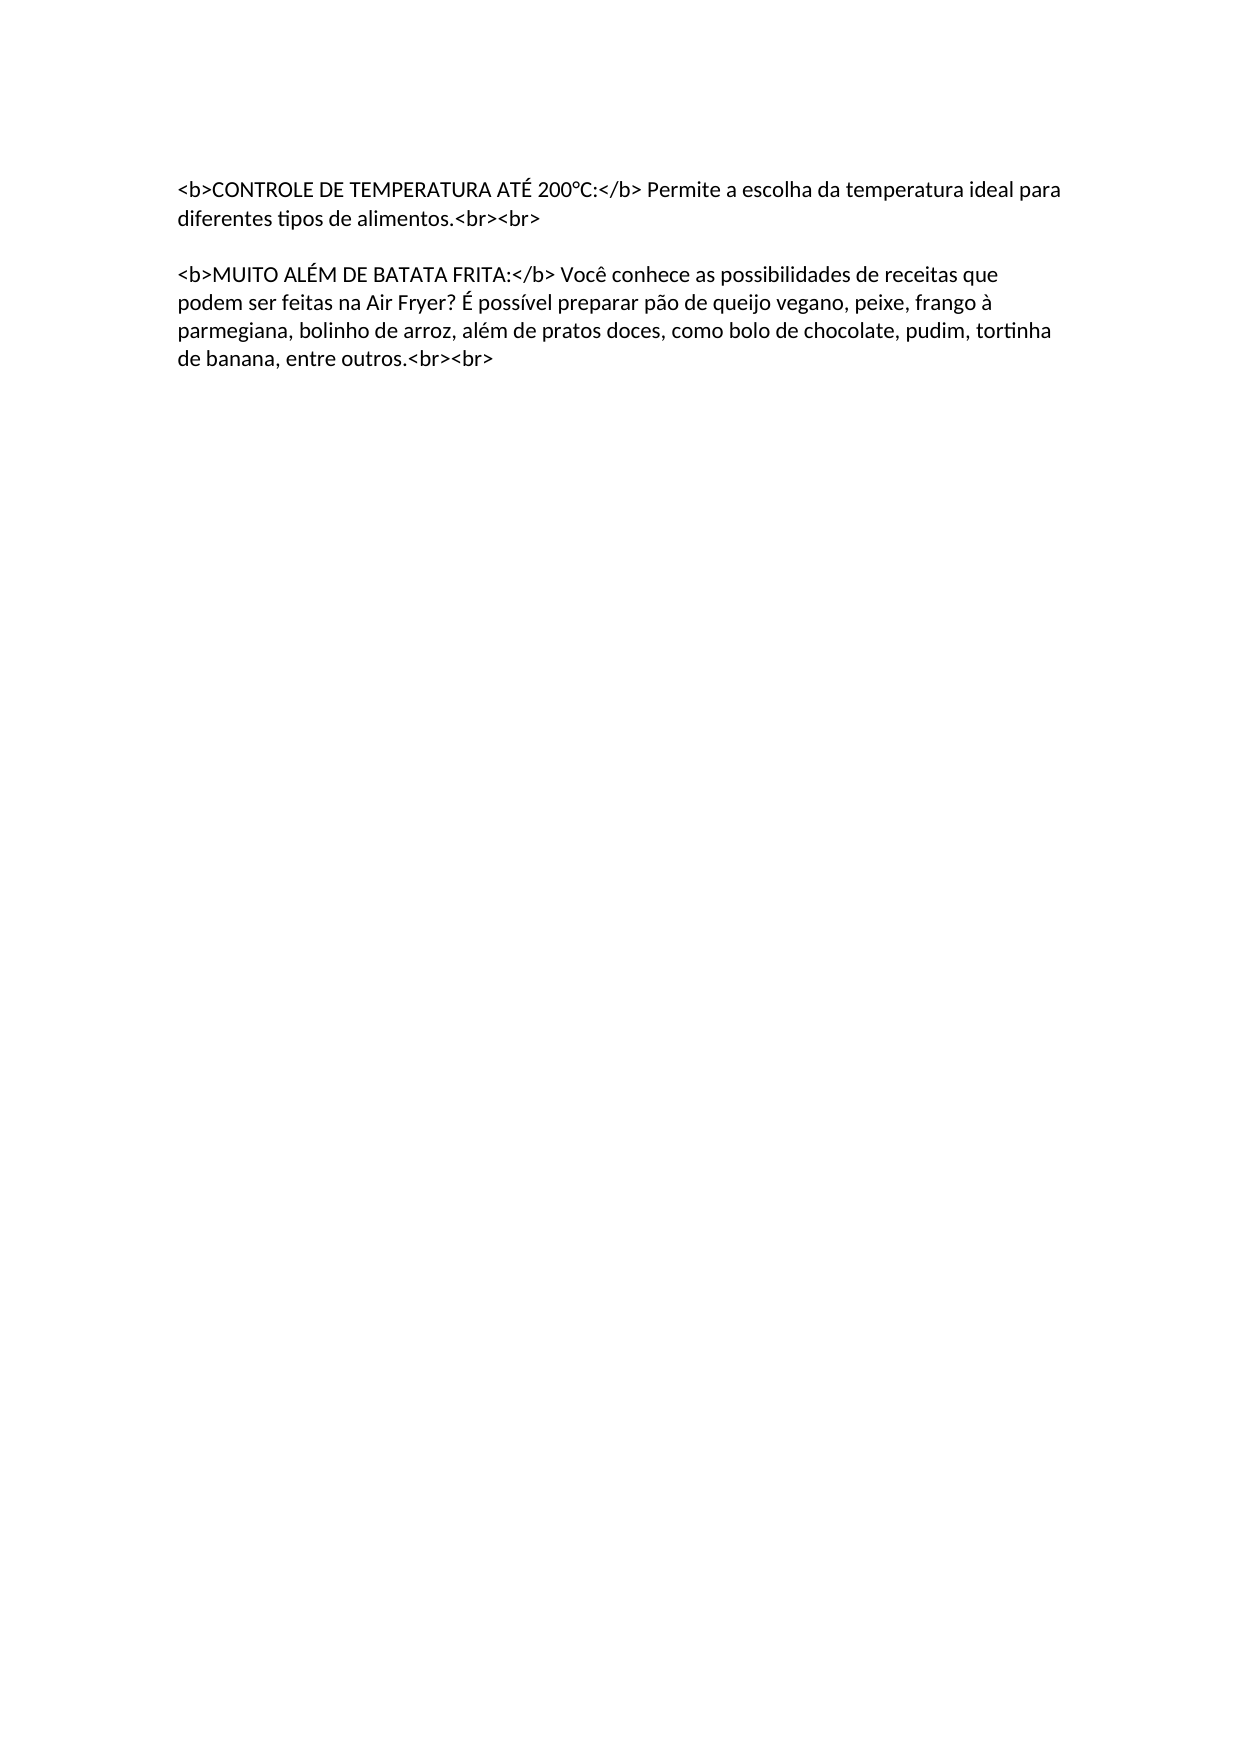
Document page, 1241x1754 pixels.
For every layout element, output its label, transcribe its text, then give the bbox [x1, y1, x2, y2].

text <b>CONTROLE DE TEMPERATURA ATÉ 200°C:</b> Permite a escolha da temperatura ideal para diferentes tipos de alimentos.<br><br> [177, 176, 1063, 232]
text <b>MUITO ALÉM DE BATATA FRITA:</b> Você conhece as possibilidades de receitas que podem ser feitas na Air Fryer? É possível preparar pão de queijo vegano, peixe, frango à parmegiana, bolinho de arroz, além de pratos doces, como bolo de chocolate, pudim, tortinha de banana, entre outros.<br><br> [177, 260, 1063, 372]
